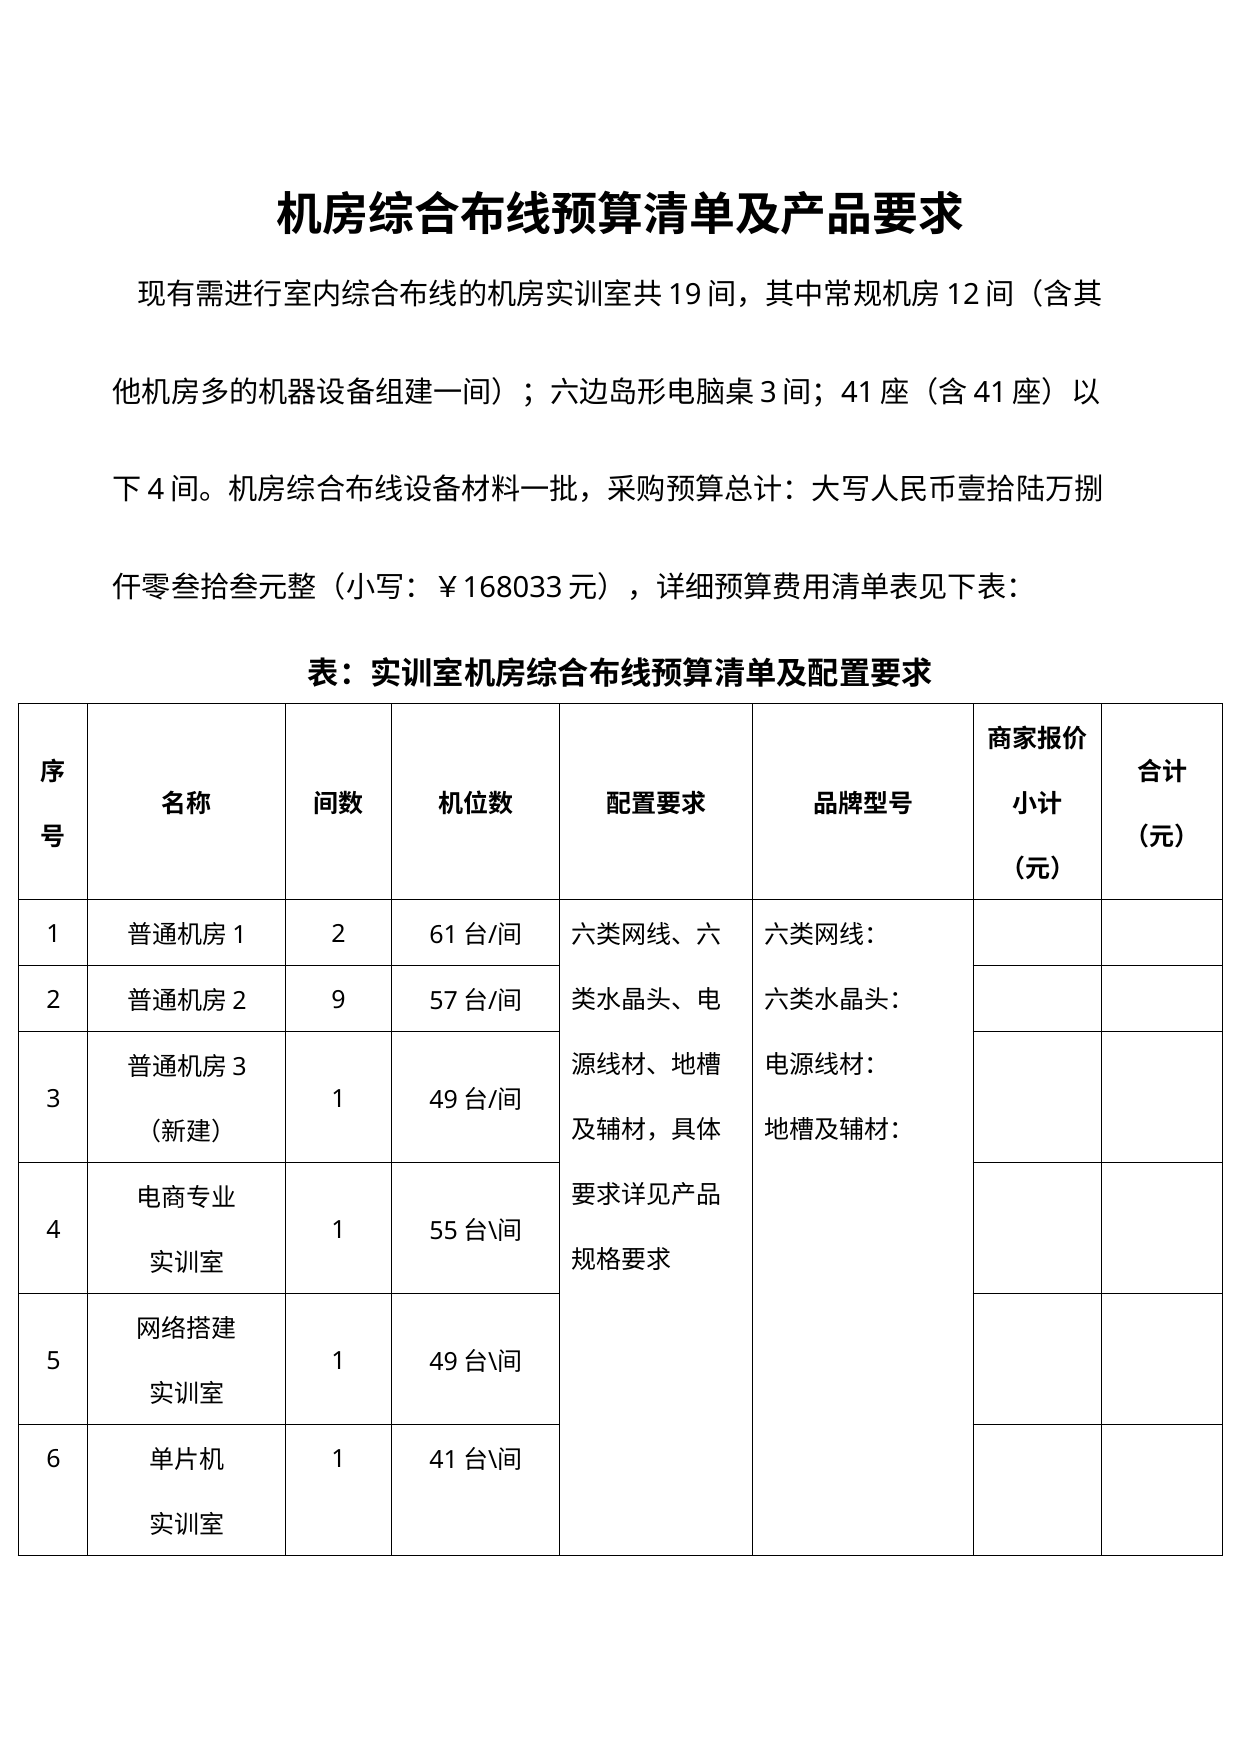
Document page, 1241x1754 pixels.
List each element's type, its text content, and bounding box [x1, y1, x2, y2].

table_cell [974, 1294, 1101, 1424]
table_header 商家报价 小计（元） [974, 704, 1101, 899]
table_cell 49台/间 [392, 1032, 559, 1162]
table_cell 4 [19, 1163, 87, 1293]
table_header 合计（元） [1102, 704, 1222, 899]
table_cell 2 [286, 900, 391, 965]
table_header 机位数 [392, 704, 559, 899]
table_cell 1 [286, 1163, 391, 1293]
text 表：实训室机房综合布线预算清单及配置要求 [112, 638, 1128, 703]
table_cell [1102, 1163, 1222, 1293]
table_cell 普通机房3 （新建） [88, 1032, 285, 1162]
table_cell 49台\间 [392, 1294, 559, 1424]
table_header 品牌型号 [753, 704, 973, 899]
table_cell 55台\间 [392, 1163, 559, 1293]
table_cell 61台/间 [392, 900, 559, 965]
table_header 序号 [19, 704, 87, 899]
table_cell 单片机 实训室 [88, 1425, 285, 1555]
table_cell 电商专业 实训室 [88, 1163, 285, 1293]
table_cell [1102, 900, 1222, 965]
table_cell [974, 1425, 1101, 1555]
table_cell 1 [286, 1425, 391, 1555]
table_cell 3 [19, 1032, 87, 1162]
text 机房综合布线预算清单及产品要求 [112, 162, 1128, 259]
table_cell [1102, 966, 1222, 1031]
table_cell 普通机房2 [88, 966, 285, 1031]
table_cell 6 [19, 1425, 87, 1555]
table_cell 5 [19, 1294, 87, 1424]
table_cell 2 [19, 966, 87, 1031]
text 现有需进行室内综合布线的机房实训室共19间，其中常规机房12间（含其他机房多的机器设备组建一间）；六边岛形电脑桌3间；41座（含41座）以下4间。机房综合布线设备材料一批，采购预算总计：大写人民币壹拾陆万捌仠零叁拾叁元整（小写：￥168033元），详细预算费用清单表见下表： [112, 259, 1128, 617]
table_cell [1102, 1425, 1222, 1555]
table_cell [974, 1163, 1101, 1293]
table_cell 1 [286, 1294, 391, 1424]
table_header 配置要求 [560, 704, 752, 899]
table_cell 9 [286, 966, 391, 1031]
table_cell [974, 900, 1101, 965]
table_cell 57台/间 [392, 966, 559, 1031]
table_header 间数 [286, 704, 391, 899]
table_cell 普通机房1 [88, 900, 285, 965]
table_cell [974, 966, 1101, 1031]
table_cell 1 [19, 900, 87, 965]
table_cell 六类网线、六类水晶头、电源线材、地槽及辅材，具体要求详见产品规格要求 [560, 900, 752, 1555]
table_cell [974, 1032, 1101, 1162]
table_cell [1102, 1294, 1222, 1424]
table_cell 41台\间 [392, 1425, 559, 1555]
table_cell [1102, 1032, 1222, 1162]
table_header 名称 [88, 704, 285, 899]
table_cell 1 [286, 1032, 391, 1162]
table_cell 六类网线： 六类水晶头： 电源线材： 地槽及辅材： [753, 900, 973, 1555]
table_cell 网络搭建 实训室 [88, 1294, 285, 1424]
